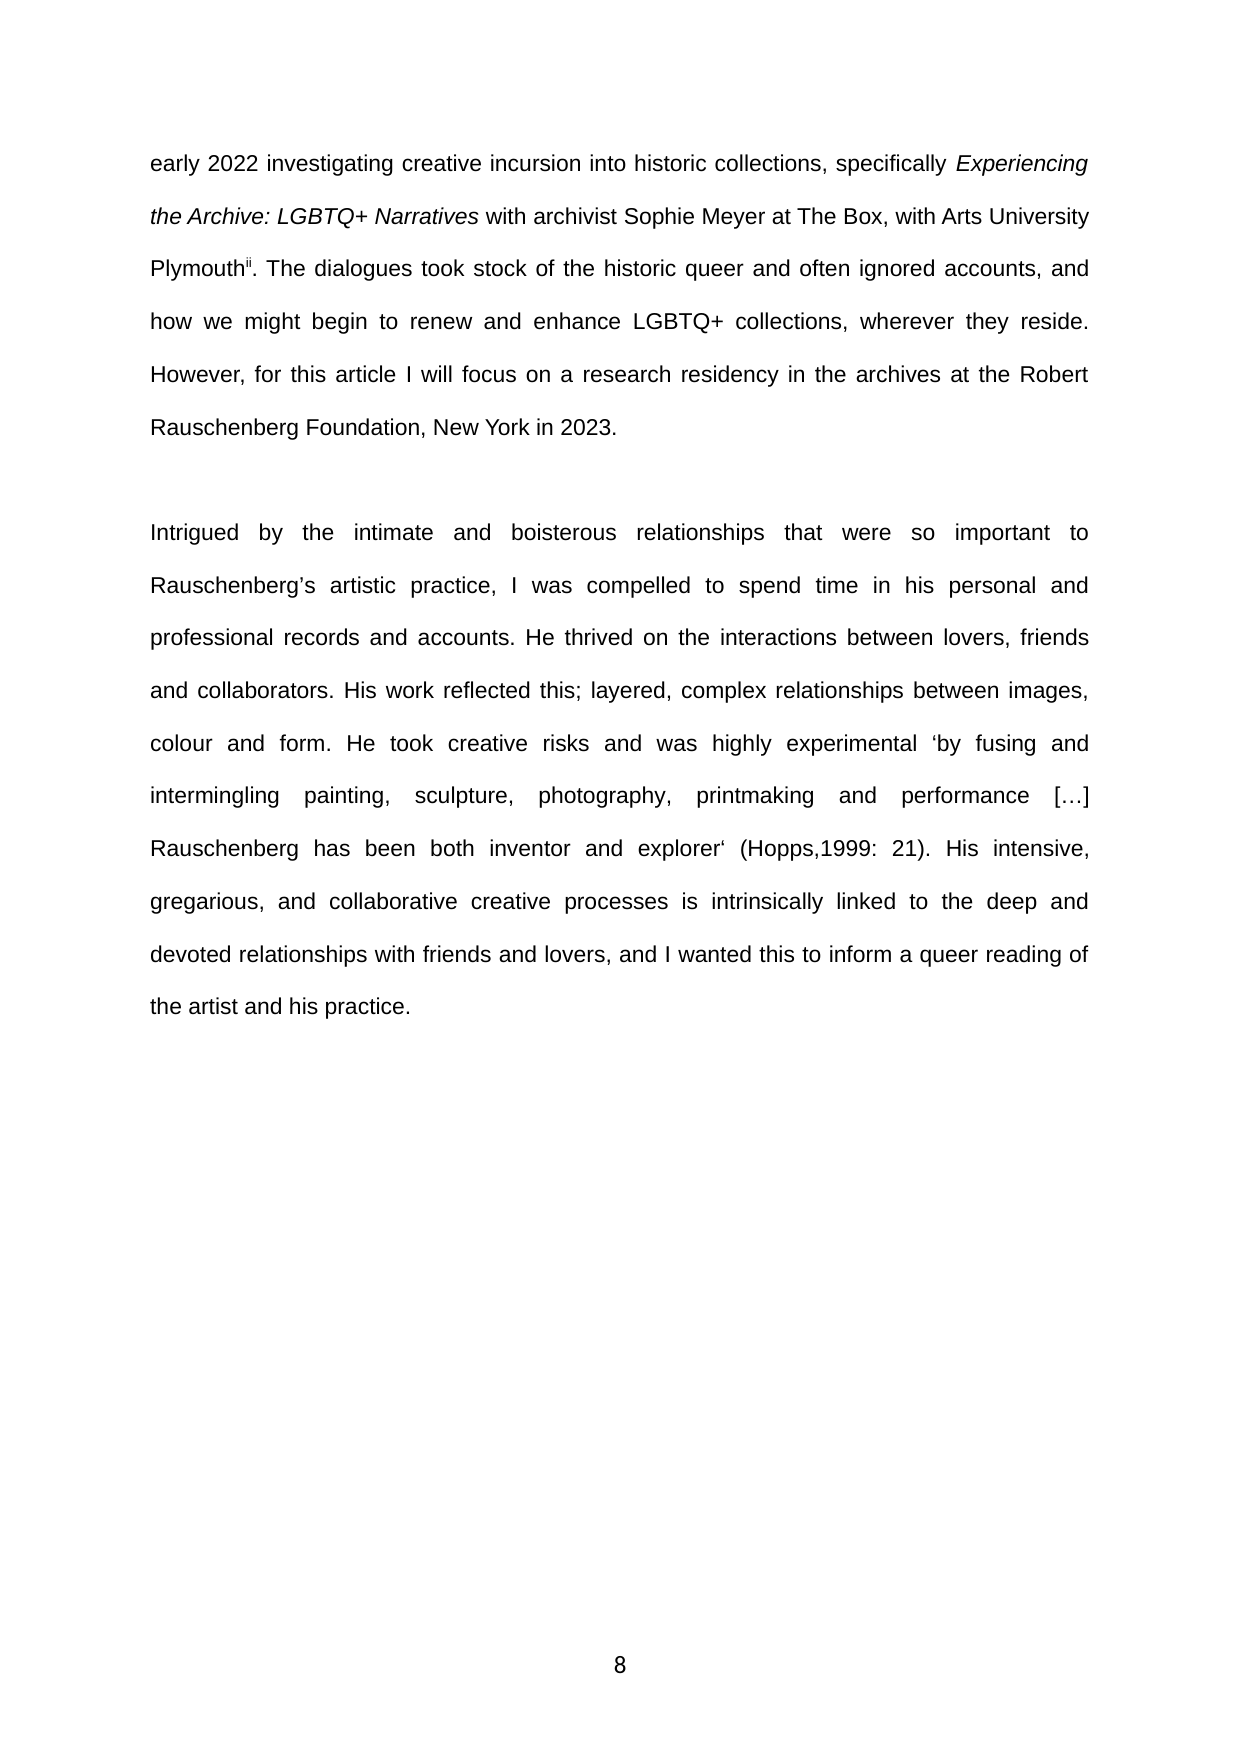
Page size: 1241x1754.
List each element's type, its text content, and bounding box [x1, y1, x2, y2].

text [150, 150, 1090, 440]
text Intrigued by the intimate and boisterous relationships that were so important to Rauschenberg’s artistic practice, I was compelled to spend time in his personal and professional records and accounts. He thrived on the interactions between lovers, friends and collaborators. His work reflected this; layered, complex relationships between images, colour and form. He took creative risks and was highly experimental ‘by fusing and intermingling painting, sculpture, photography, printmaking and performance […] Rauschenberg has been both inventor and explorer‘ (Hopps,1999: 21). His intensive, gregarious, and collaborative creative processes is intrinsically linked to the deep and devoted relationships with friends and lovers, and I wanted this to inform a queer reading of the artist and his practice. [150, 519, 1090, 1020]
